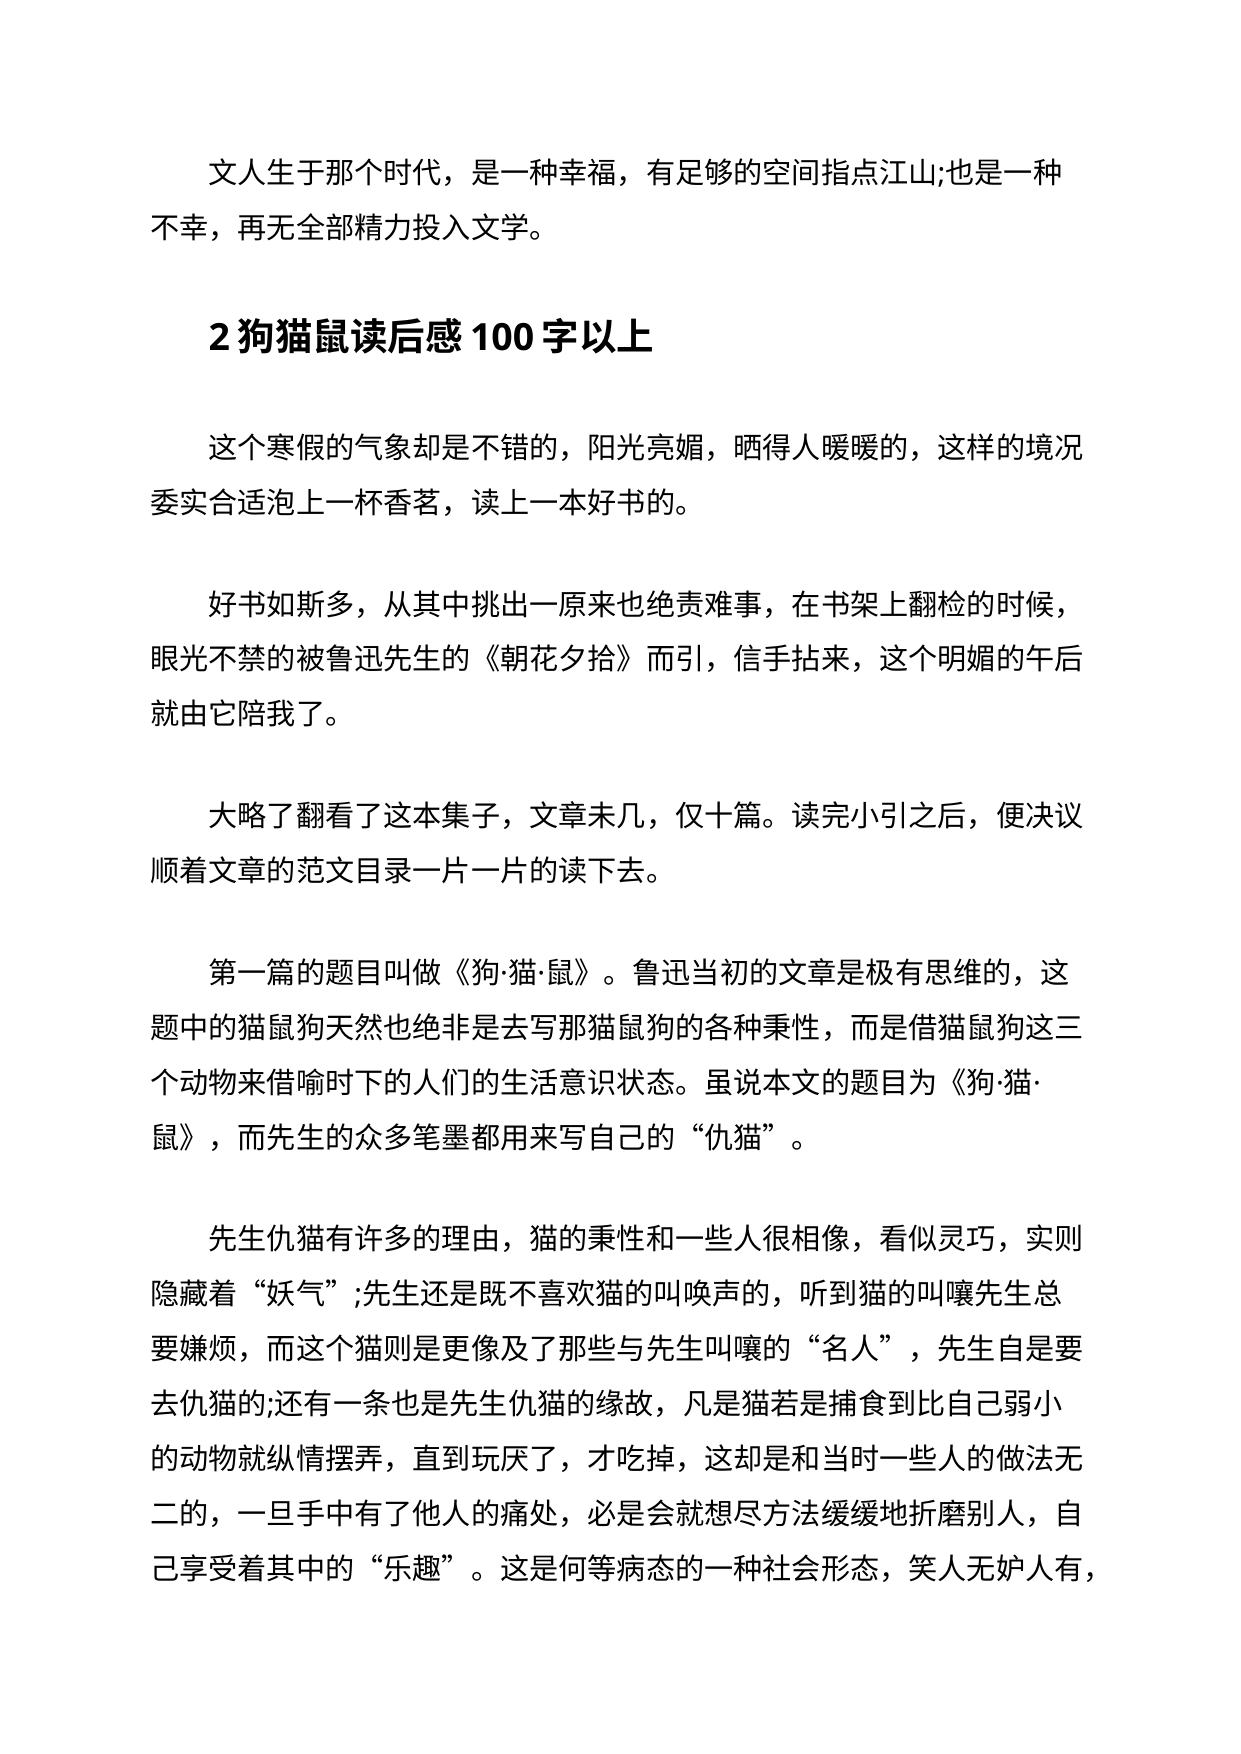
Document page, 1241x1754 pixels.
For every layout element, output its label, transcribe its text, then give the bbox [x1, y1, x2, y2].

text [150, 1216, 1090, 1588]
text 大略了翻看了这本集子，文章未几，仅十篇。读完小引之后，便决议顺着文章的范文目录一片一片的读下去。 [150, 793, 1090, 890]
text 这个寒假的气象却是不错的，阳光亮媚，晒得人暖暖的，这样的境况委实合适泡上一杯香茗，读上一本好书的。 [150, 424, 1090, 522]
text 文人生于那个时代，是一种幸福，有足够的空间指点江山;也是一种不幸，再无全部精力投入文学。 [150, 150, 1090, 247]
text 第一篇的题目叫做《狗·猫·鼠》。鲁迅当初的文章是极有思维的，这题中的猫鼠狗天然也绝非是去写那猫鼠狗的各种秉性，而是借猫鼠狗这三个动物来借喻时下的人们的生活意识状态。虽说本文的题目为《狗·猫·鼠》，而先生的众多笔墨都用来写自己的“仇猫”。 [150, 949, 1090, 1156]
text 好书如斯多，从其中挑出一原来也绝责难事，在书架上翻检的时候，眼光不禁的被鲁迅先生的《朝花夕拾》而引，信手拈来，这个明媚的午后就由它陪我了。 [150, 581, 1090, 733]
text 2狗猫鼠读后感100字以上 [150, 307, 1090, 361]
